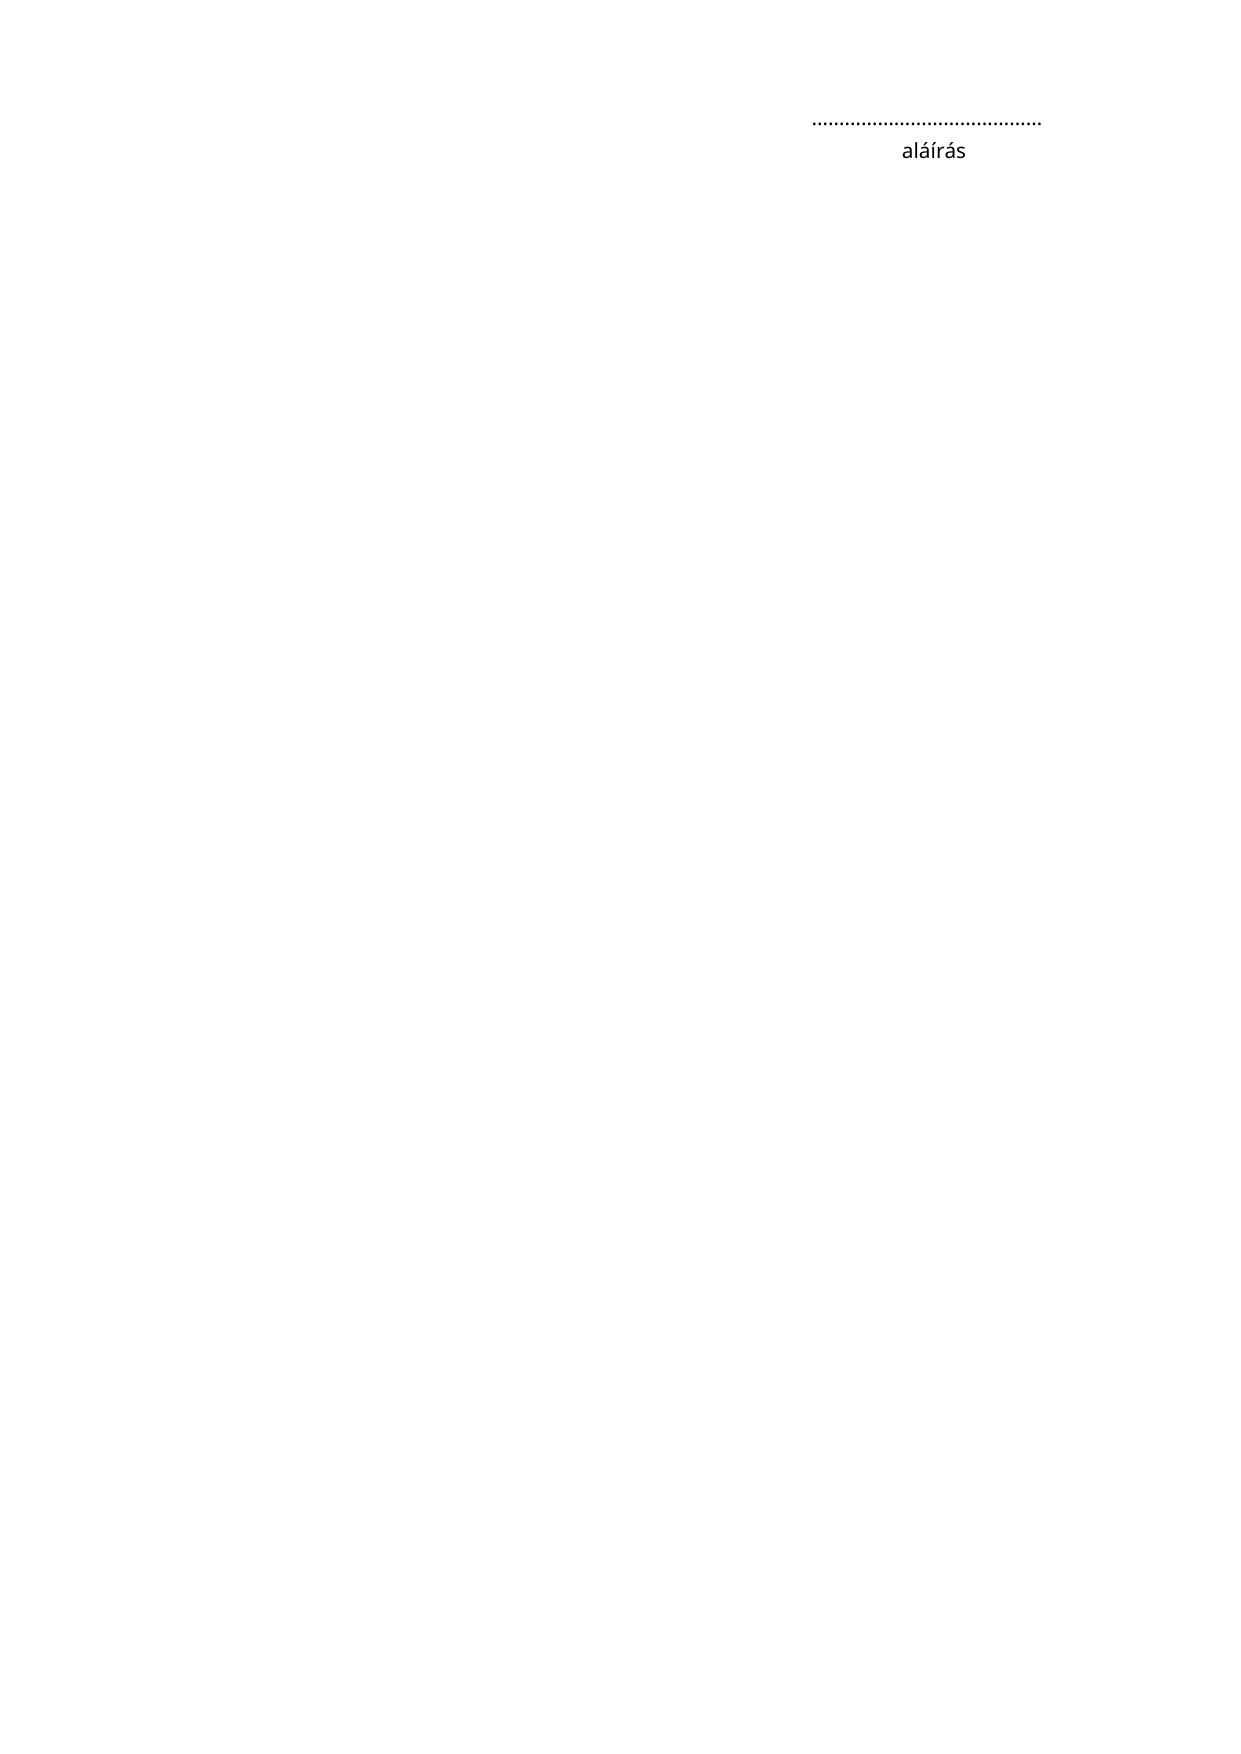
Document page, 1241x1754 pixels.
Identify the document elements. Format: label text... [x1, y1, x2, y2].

text …………………………………… [811, 103, 1092, 132]
text aláírás [842, 136, 1092, 164]
